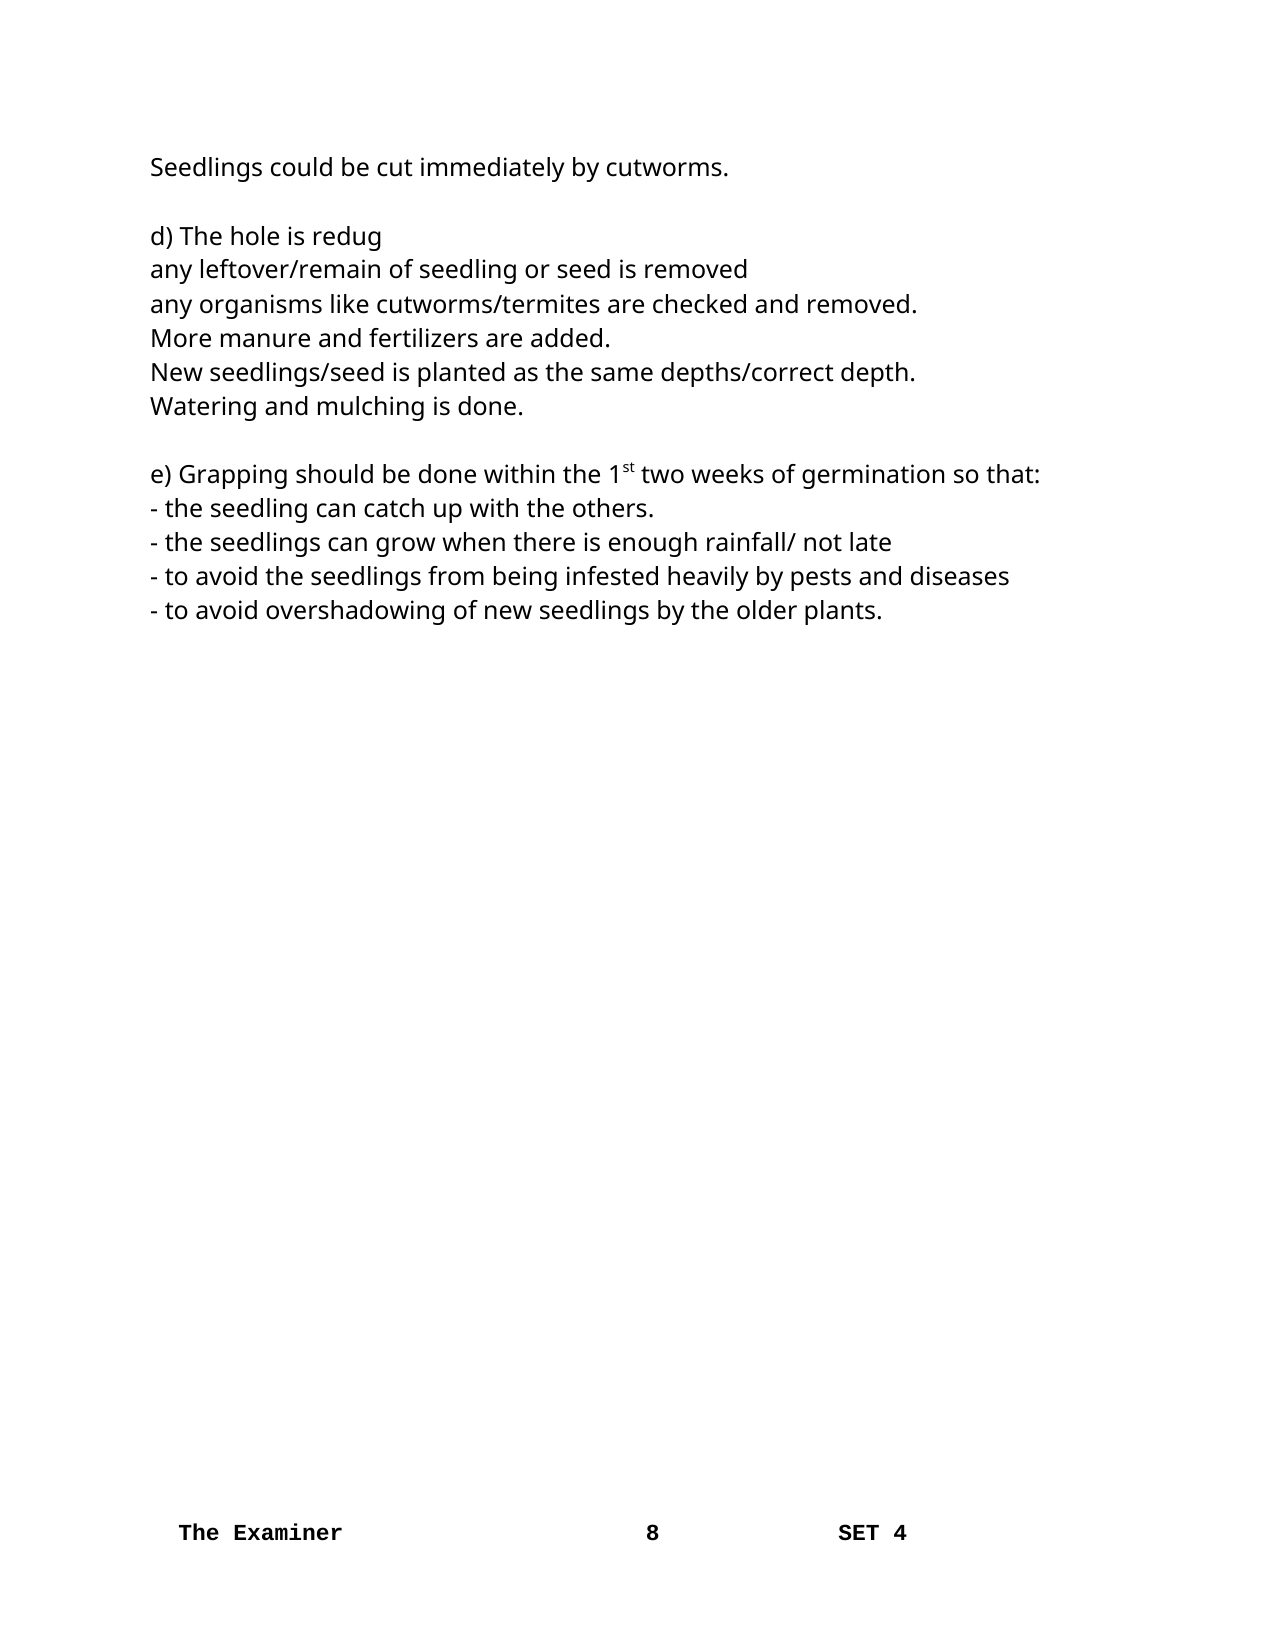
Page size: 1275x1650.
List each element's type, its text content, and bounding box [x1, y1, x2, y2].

text - the seedlings can grow when there is enough rainfall/ not late [150, 525, 1125, 559]
text Watering and mulching is done. [150, 388, 1125, 422]
text d) The hole is redug [150, 218, 1125, 252]
text New seedlings/seed is planted as the same depths/correct depth. [150, 354, 1125, 388]
text - to avoid overshadowing of new seedlings by the older plants. [150, 593, 1125, 627]
text e) Grapping should be done within the 1st two weeks of germination so that: [150, 457, 1125, 491]
text any leftover/remain of seedling or seed is removed [150, 252, 1125, 286]
text Seedlings could be cut immediately by cutworms. [150, 150, 1125, 184]
text any organisms like cutworms/termites are checked and removed. [150, 286, 1125, 320]
text - to avoid the seedlings from being infested heavily by pests and diseases [150, 559, 1125, 593]
text - the seedling can catch up with the others. [150, 491, 1125, 525]
text More manure and fertilizers are added. [150, 320, 1125, 354]
